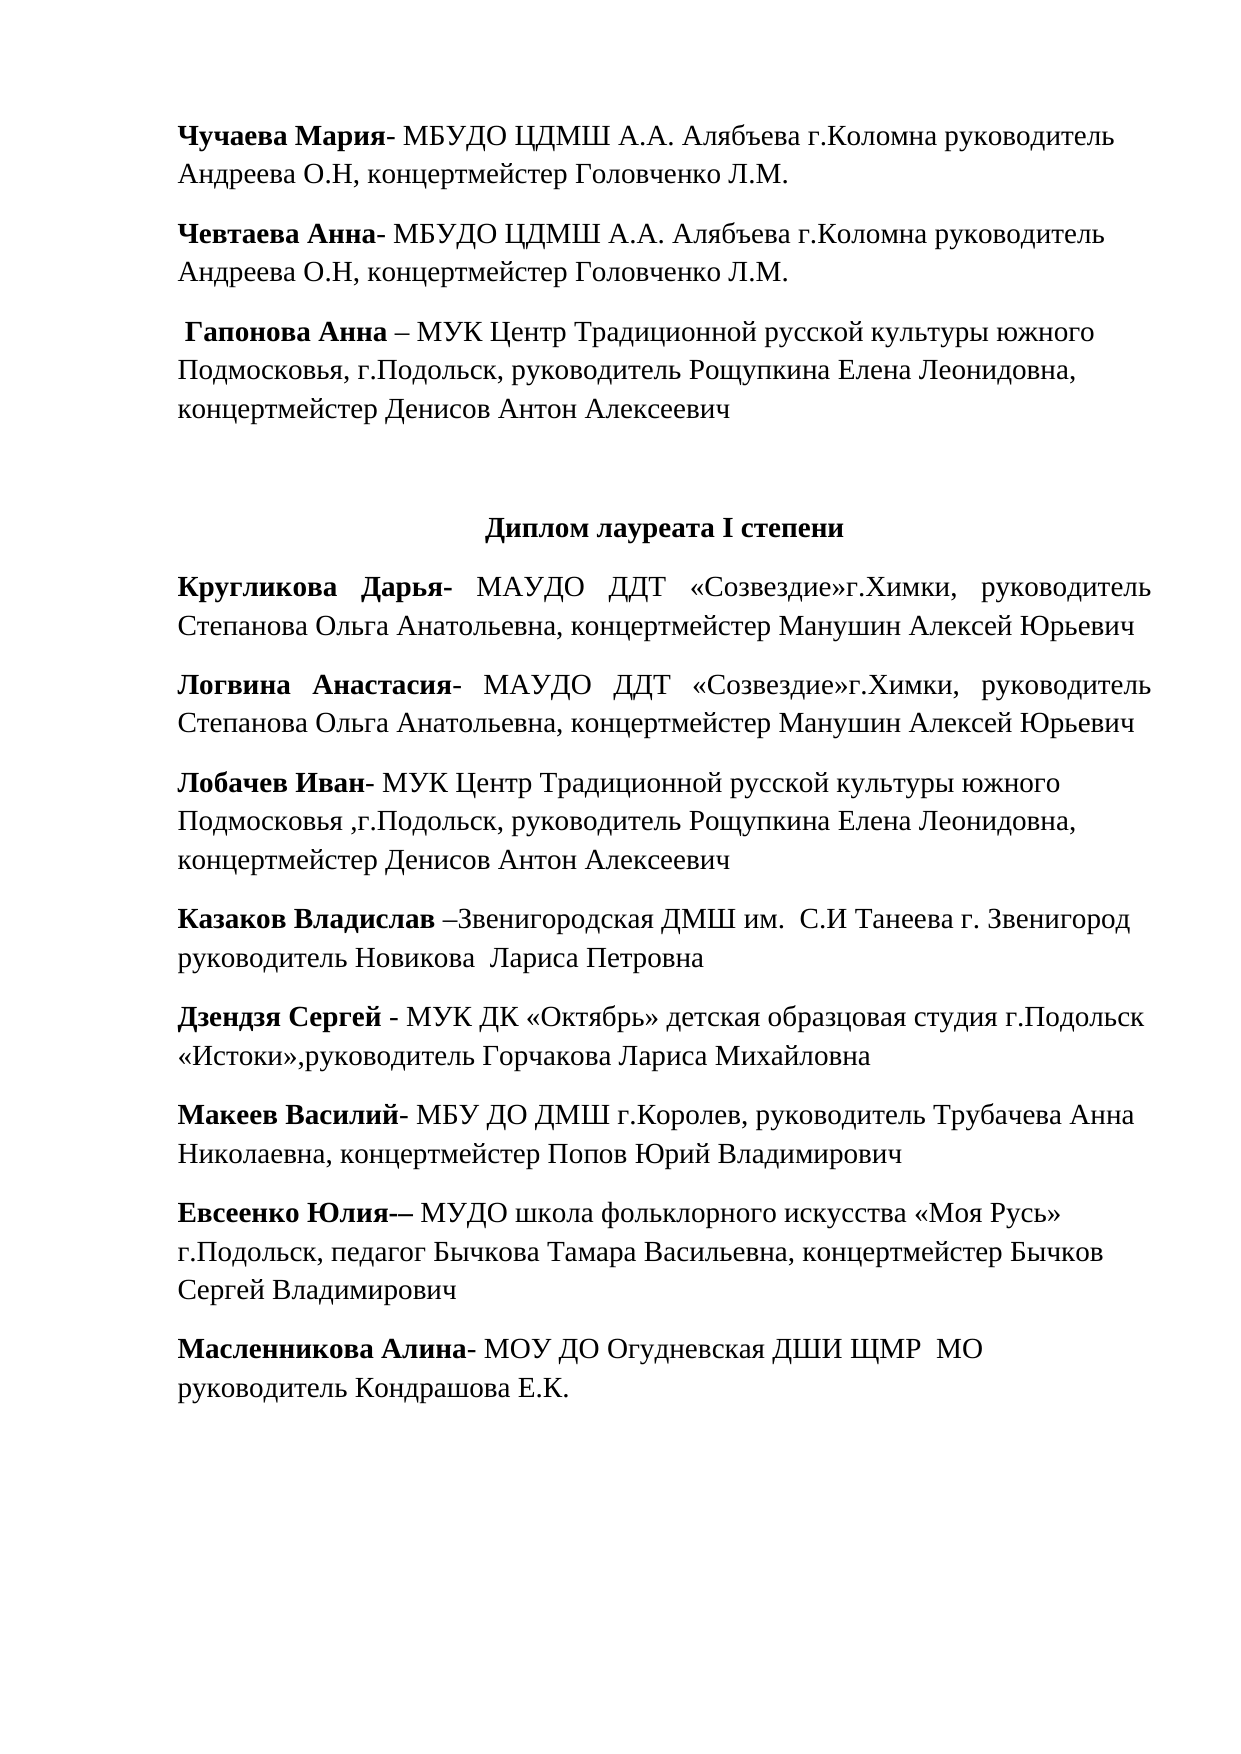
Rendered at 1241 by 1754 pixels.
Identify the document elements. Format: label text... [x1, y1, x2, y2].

text Макеев Василий- МБУ ДО ДМШ г.Королев, руководитель Трубачева Анна Николаевна, концертмейстер Попов Юрий Владимирович [177, 1097, 1152, 1169]
text Чучаева Мария- МБУДО ЦДМШ А.А. Алябъева г.Коломна руководитель Андреева О.Н, концертмейстер Головченко Л.М. [177, 118, 1152, 190]
text Казаков Владислав –Звенигородская ДМШ им. С.И Танеева г. Звенигород руководитель Новикова Лариса Петровна [177, 901, 1152, 973]
text Логвина Анастасия- МАУДО ДДТ «Созвездие»г.Химки, руководитель Степанова Ольга Анатольевна, концертмейстер Манушин Алексей Юрьевич [177, 667, 1152, 739]
text Чевтаева Анна- МБУДО ЦДМШ А.А. Алябъева г.Коломна руководитель Андреева О.Н, концертмейстер Головченко Л.М. [177, 216, 1152, 288]
text Диплом лауреата I степени [177, 510, 1152, 543]
text Евсеенко Юлия-– МУДО школа фольклорного искусства «Моя Русь» г.Подольск, педагог Бычкова Тамара Васильевна, концертмейстер Бычков Сергей Владимирович [177, 1195, 1152, 1306]
text Гапонова Анна – МУК Центр Традиционной русской культуры южного Подмосковья, г.Подольск, руководитель Рощупкина Елена Леонидовна, концертмейстер Денисов Антон Алексеевич [177, 314, 1152, 424]
text Лобачев Иван- МУК Центр Традиционной русской культуры южного Подмосковья ,г.Подольск, руководитель Рощупкина Елена Леонидовна, концертмейстер Денисов Антон Алексеевич [177, 765, 1152, 876]
text Кругликова Дарья- МАУДО ДДТ «Созвездие»г.Химки, руководитель Степанова Ольга Анатольевна, концертмейстер Манушин Алексей Юрьевич [177, 569, 1152, 641]
text Масленникова Алина- МОУ ДО Огудневская ДШИ ЩМР МО руководитель Кондрашова Е.К. [177, 1332, 1152, 1404]
text Дзендзя Сергей - МУК ДК «Октябрь» детская образцовая студия г.Подольск «Истоки»,руководитель Горчакова Лариса Михайловна [177, 999, 1152, 1071]
